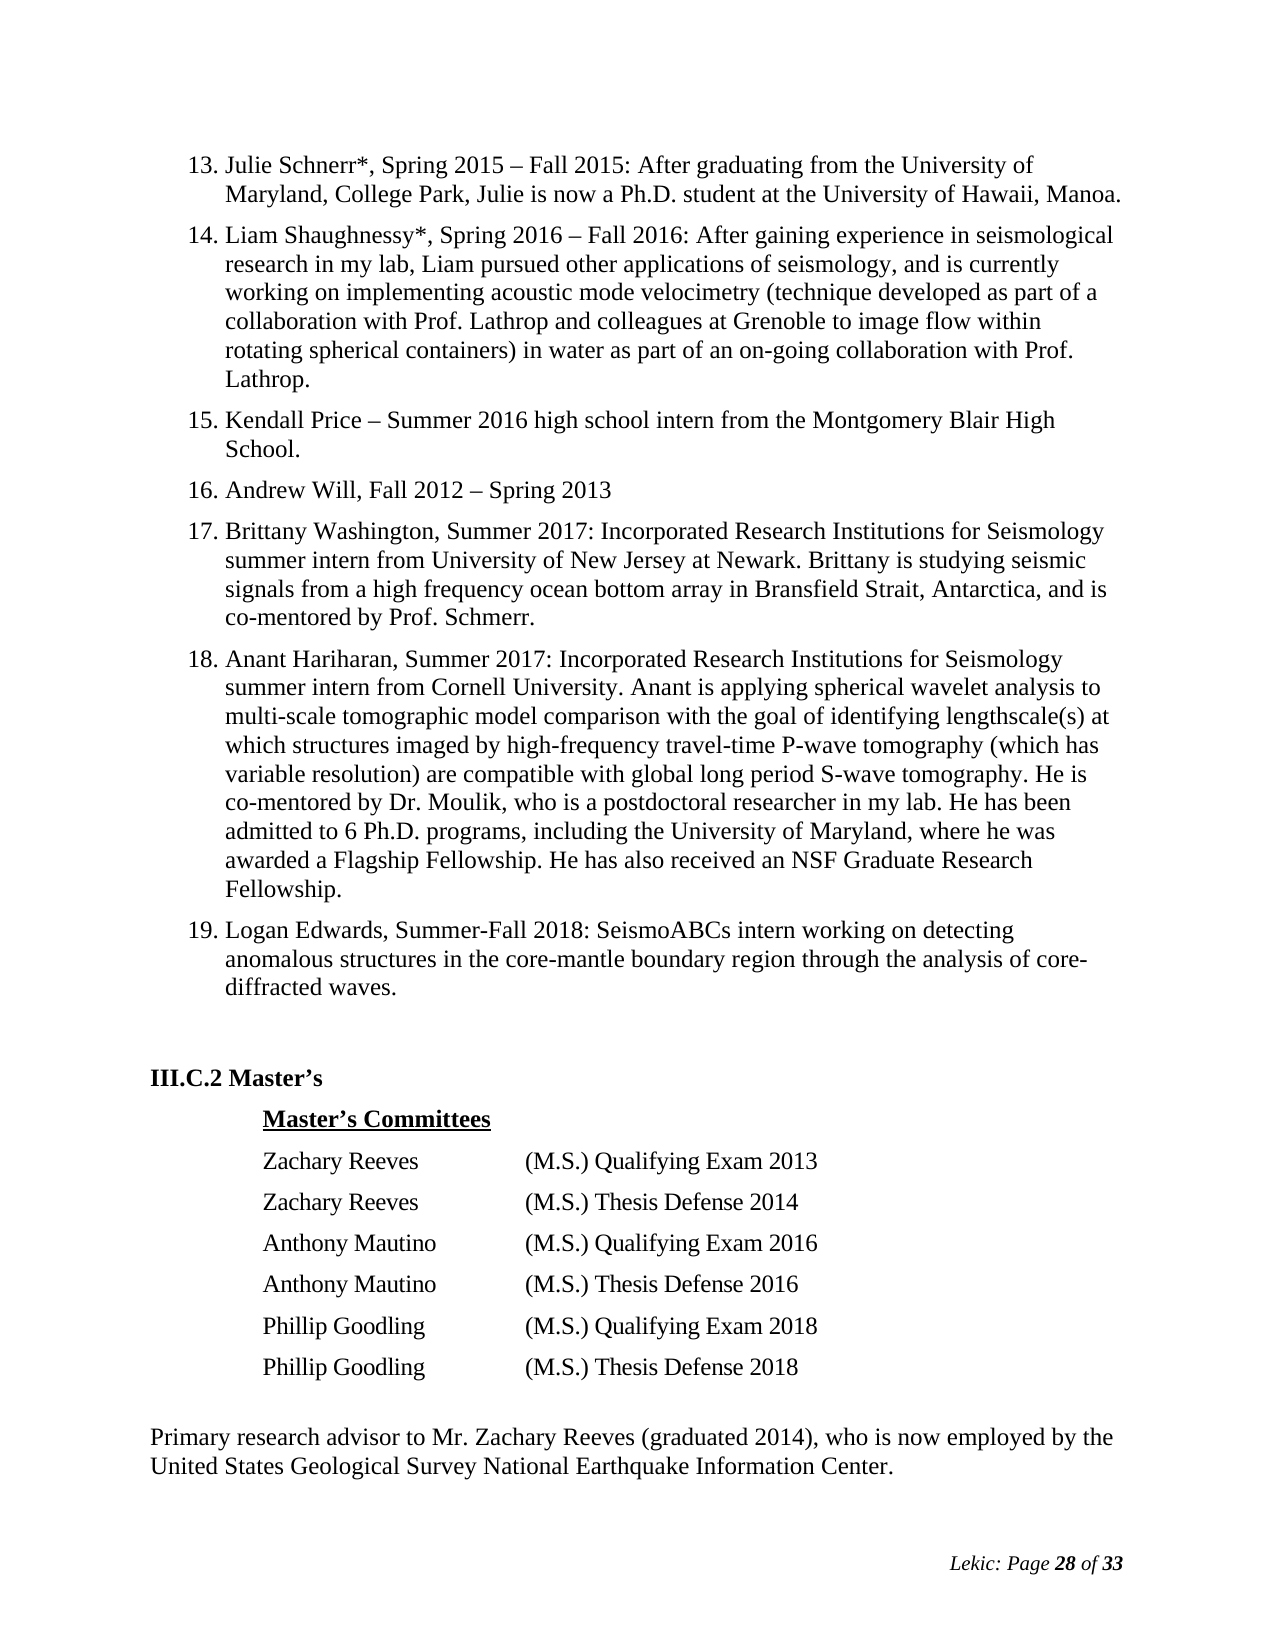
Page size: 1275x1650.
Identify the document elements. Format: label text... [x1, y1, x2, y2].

subtitle III.C.2 Master’s [150, 1063, 1125, 1092]
text Phillip Goodling (M.S.) Qualifying Exam 2018 [262, 1311, 1125, 1339]
list Liam Shaughnessy*, Spring 2016 – Fall 2016: After gaining experience in seismological research in my lab, Liam pursued other applications of seismology, and is currently working on implementing acoustic mode velocimetry (technique developed as part of a collaboration with Prof. Lathrop and colleagues at Grenoble to image flow within rotating spherical containers) in water as part of an on-going collaboration with Prof. Lathrop. [187, 220, 1125, 392]
text Primary research advisor to Mr. Zachary Reeves (graduated 2014), who is now employed by the United States Geological Survey National Earthquake Information Center. [150, 1422, 1125, 1479]
list Logan Edwards, Summer-Fall 2018: SeismoABCs intern working on detecting anomalous structures in the core-mantle boundary region through the analysis of core-diffracted waves. [187, 915, 1125, 1001]
list Anant Hariharan, Summer 2017: Incorporated Research Institutions for Seismology summer intern from Cornell University. Anant is applying spherical wavelet analysis to multi-scale tomographic model comparison with the goal of identifying lengthscale(s) at which structures imaged by high-frequency travel-time P-wave tomography (which has variable resolution) are compatible with global long period S-wave tomography. He is co-mentored by Dr. Moulik, who is a postdoctoral researcher in my lab. He has been admitted to 6 Ph.D. programs, including the University of Maryland, where he was awarded a Flagship Fellowship. He has also received an NSF Graduate Research Fellowship. [187, 644, 1125, 902]
text Anthony Mautino (M.S.) Qualifying Exam 2016 [262, 1228, 1125, 1257]
list Julie Schnerr*, Spring 2015 – Fall 2015: After graduating from the University of Maryland, College Park, Julie is now a Ph.D. student at the University of Hawaii, Manoa. [187, 150, 1125, 207]
list Brittany Washington, Summer 2017: Incorporated Research Institutions for Seismology summer intern from University of New Jersey at Newark. Brittany is studying seismic signals from a high frequency ocean bottom array in Bransfield Strait, Antarctica, and is co-mentored by Prof. Schmerr. [187, 516, 1125, 631]
text Zachary Reeves (M.S.) Qualifying Exam 2013 [262, 1146, 1125, 1174]
text Zachary Reeves (M.S.) Thesis Defense 2014 [262, 1187, 1125, 1216]
text Phillip Goodling (M.S.) Thesis Defense 2018 [262, 1352, 1125, 1381]
list Andrew Will, Fall 2012 – Spring 2013 [187, 475, 1125, 504]
subtitle Master’s Committees [187, 1104, 1125, 1133]
list Kendall Price – Summer 2016 high school intern from the Montgomery Blair High School. [187, 405, 1125, 462]
text Anthony Mautino (M.S.) Thesis Defense 2016 [262, 1269, 1125, 1298]
